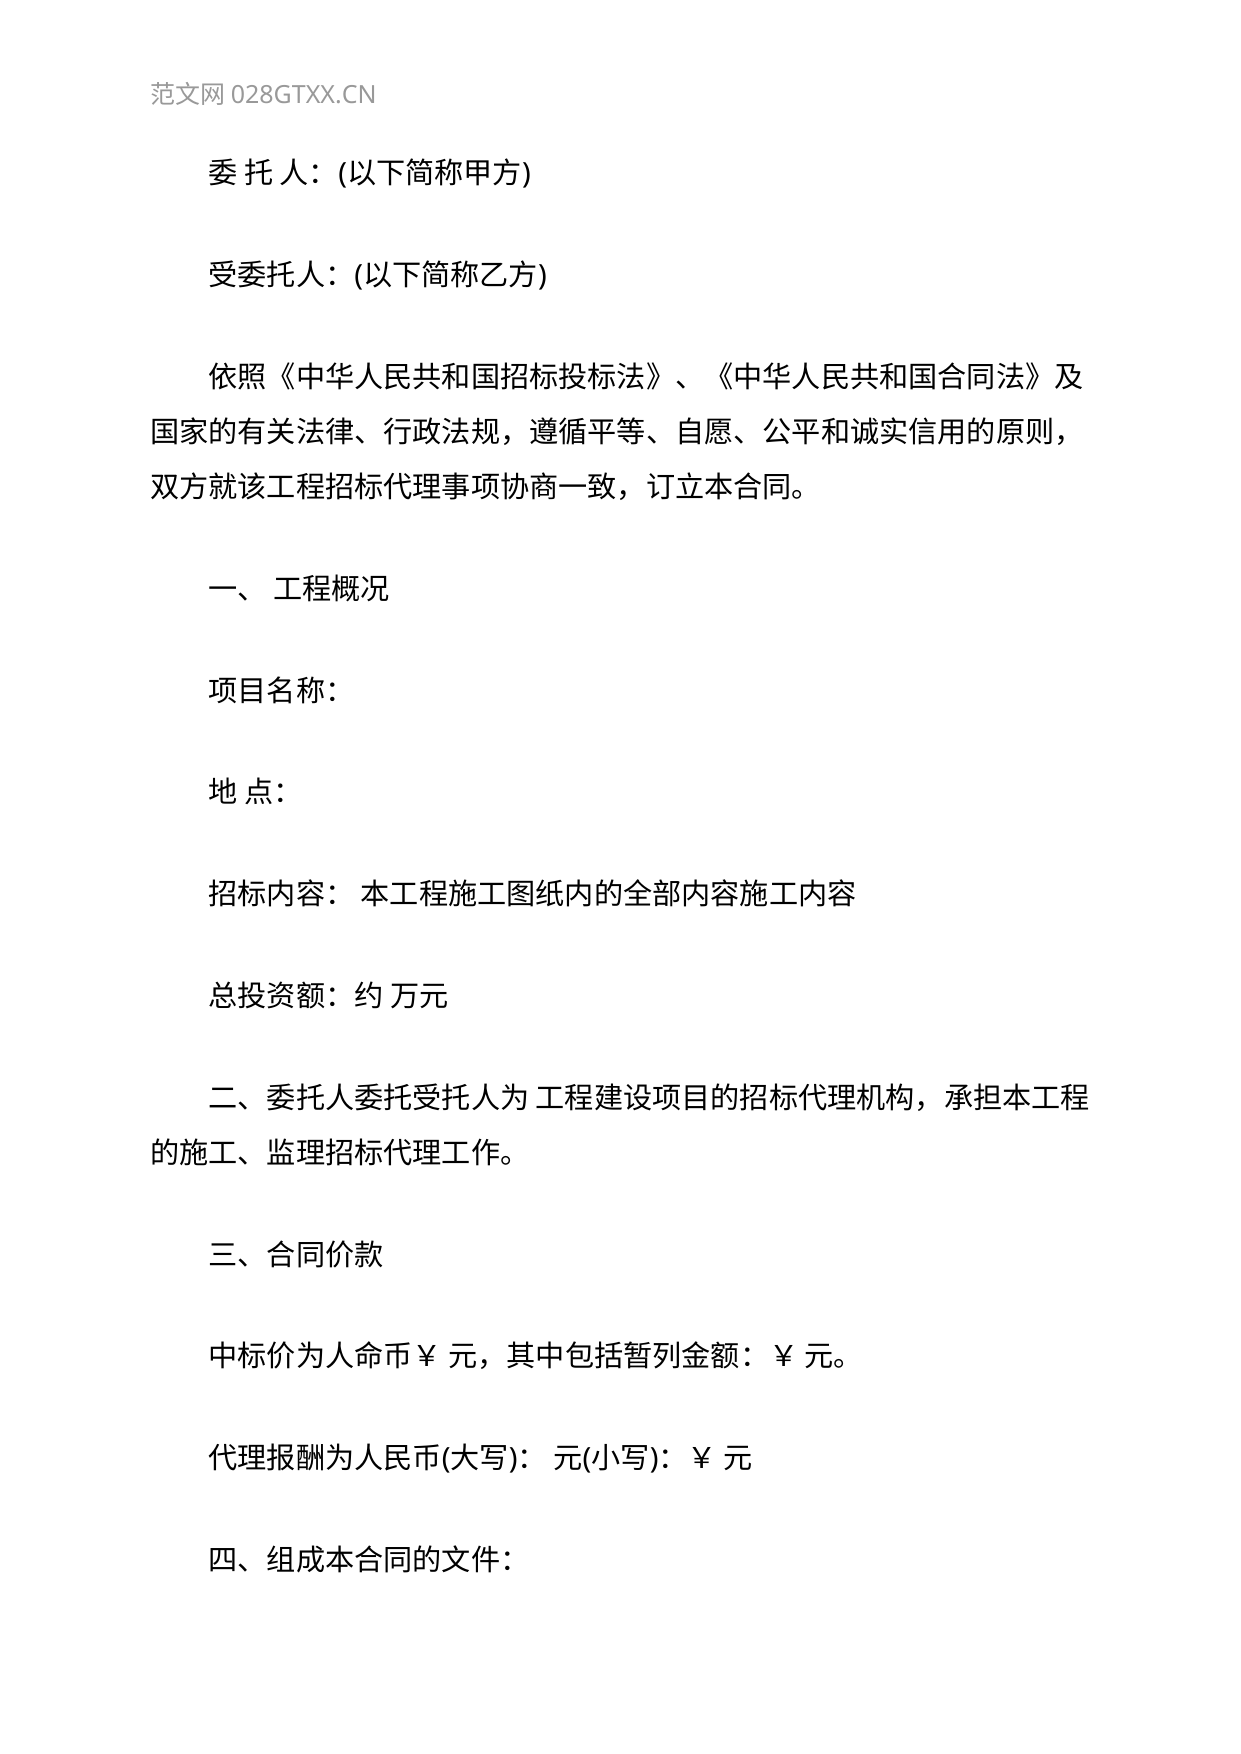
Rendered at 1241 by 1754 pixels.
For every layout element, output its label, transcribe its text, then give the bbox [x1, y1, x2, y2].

text 四、组成本合同的文件： [150, 1537, 1090, 1579]
text 一、 工程概况 [150, 566, 1090, 608]
text 二、委托人委托受托人为 工程建设项目的招标代理机构，承担本工程的施工、监理招标代理工作。 [150, 1074, 1090, 1172]
text 中标价为人命币￥ 元，其中包括暂列金额：￥ 元。 [150, 1333, 1090, 1375]
text 代理报酬为人民币(大写)： 元(小写)：￥ 元 [150, 1434, 1090, 1477]
text 受委托人：(以下简称乙方) [150, 252, 1090, 294]
text 三、合同价款 [150, 1231, 1090, 1273]
text 总投资额：约 万元 [150, 973, 1090, 1015]
text 地 点： [150, 769, 1090, 811]
text 项目名称： [150, 667, 1090, 709]
text 招标内容： 本工程施工图纸内的全部内容施工内容 [150, 871, 1090, 913]
text 依照《中华人民共和国招标投标法》、《中华人民共和国合同法》及国家的有关法律、行政法规，遵循平等、自愿、公平和诚实信用的原则，双方就该工程招标代理事项协商一致，订立本合同。 [150, 354, 1090, 506]
text 委 托 人：(以下简称甲方) [150, 150, 1090, 192]
